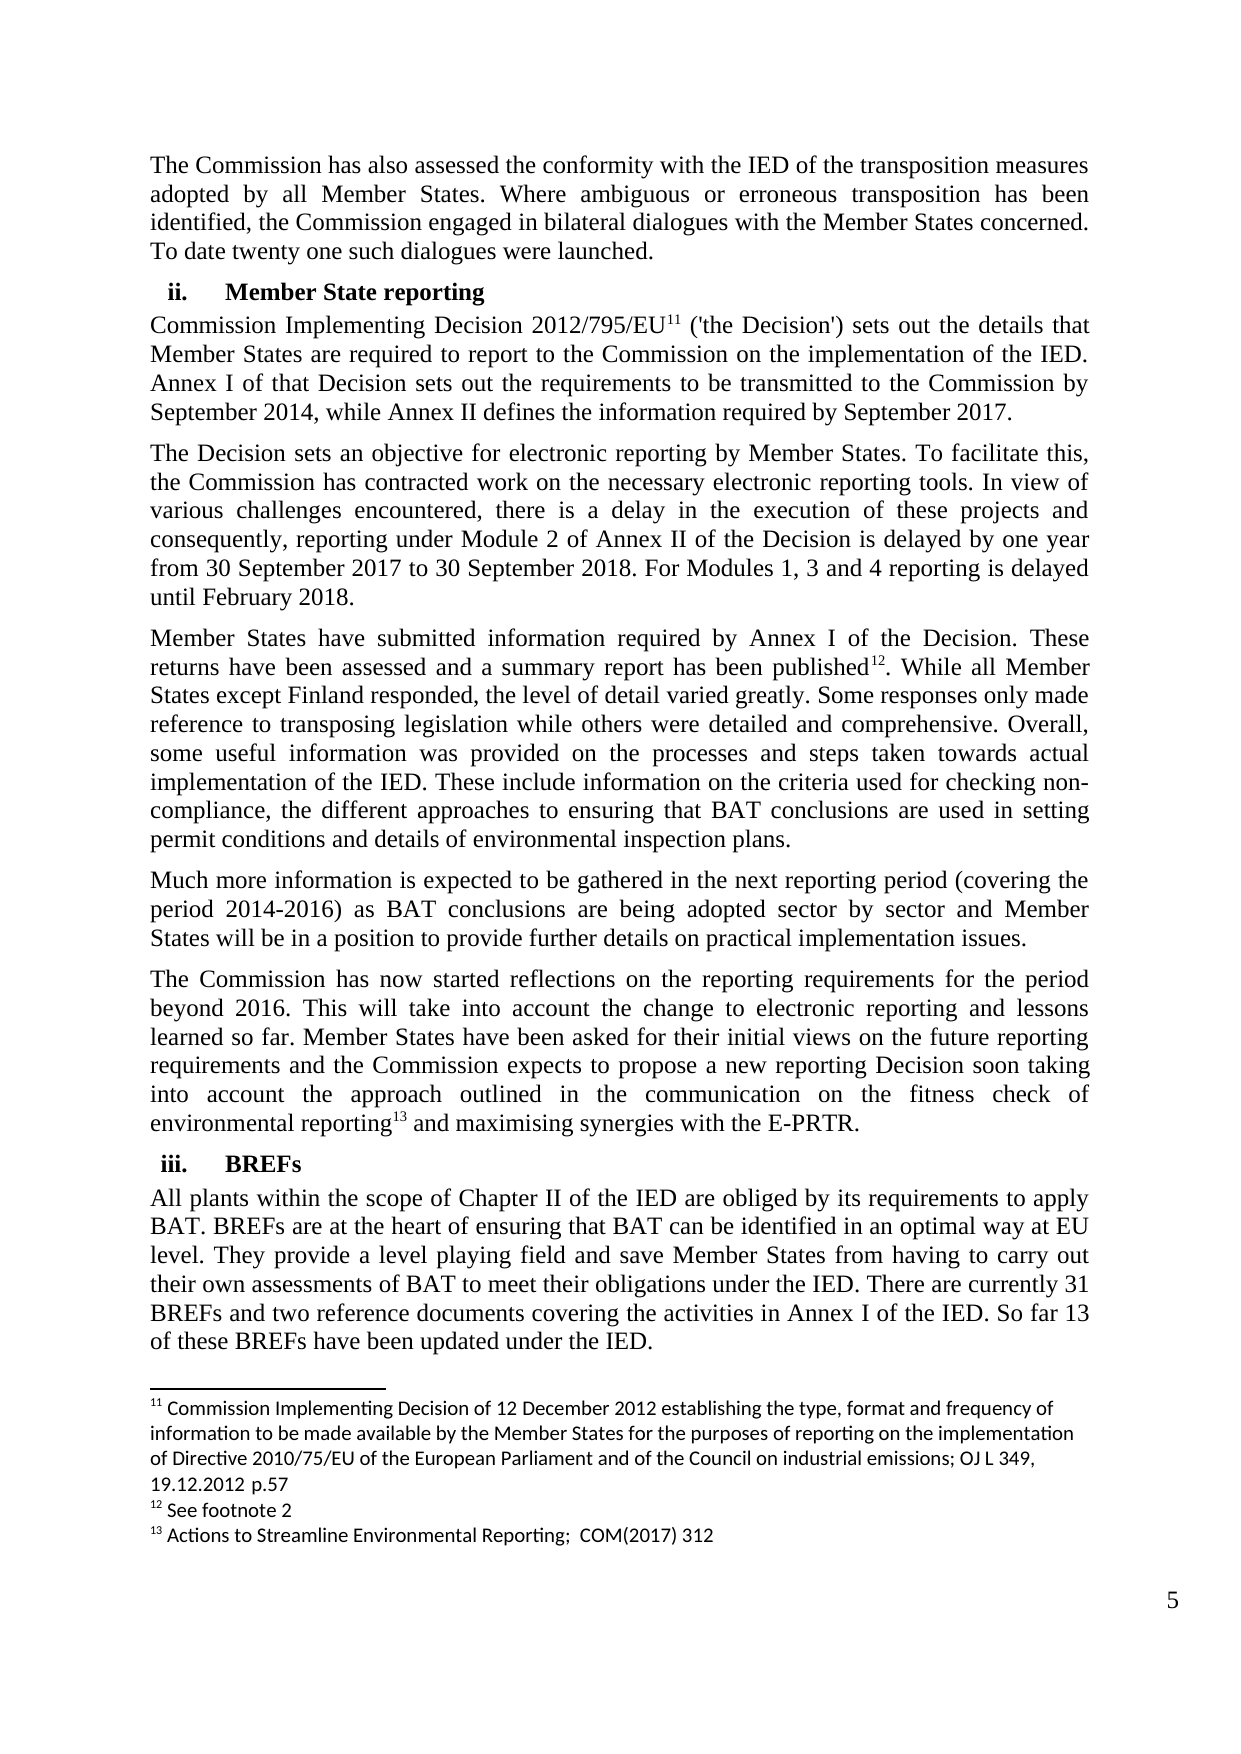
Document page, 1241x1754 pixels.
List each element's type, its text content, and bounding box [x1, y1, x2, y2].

text Member States have submitted information required by Annex I of the Decision. These returns have been assessed and a summary report has been published. While all Member States except Finland responded, the level of detail varied greatly. Some responses only made reference to transposing legislation while others were detailed and comprehensive. Overall, some useful information was provided on the processes and steps taken towards actual implementation of the IED. These include information on the criteria used for checking non-compliance, the different approaches to ensuring that BAT conclusions are used in setting permit conditions and details of environmental inspection plans. [150, 623, 1090, 853]
text The Commission has now started reflections on the reporting requirements for the period beyond 2016. This will take into account the change to electronic reporting and lessons learned so far. Member States have been asked for their initial views on the future reporting requirements and the Commission expects to propose a new reporting Decision soon taking into account the approach outlined in the communication on the fitness check of environmental reporting and maximising synergies with the E-PRTR. [150, 964, 1090, 1137]
text The Commission has also assessed the conformity with the IED of the transposition measures adopted by all Member States. Where ambiguous or erroneous transposition has been identified, the Commission engaged in bilateral dialogues with the Member States concerned. To date twenty one such dialogues were launched. [150, 150, 1090, 265]
text All plants within the scope of Chapter II of the IED are obliged by its requirements to apply BAT. BREFs are at the heart of ensuring that BAT can be identified in an optimal way at EU level. They provide a level playing field and save Member States from having to carry out their own assessments of BAT to meet their obligations under the IED. There are currently 31 BREFs and two reference documents covering the activities in Annex I of the IED. So far 13 of these BREFs have been updated under the IED. [150, 1183, 1090, 1355]
text Much more information is expected to be gathered in the next reporting period (covering the period 2014-2016) as BAT conclusions are being adopted sector by sector and Member States will be in a position to provide further details on practical implementation issues. [150, 866, 1090, 952]
subtitle Member State reporting [187, 277, 1090, 306]
text The Decision sets an objective for electronic reporting by Member States. To facilitate this, the Commission has contracted work on the necessary electronic reporting tools. In view of various challenges encountered, there is a delay in the execution of these projects and consequently, reporting under Module 2 of Annex II of the Decision is delayed by one year from 30 September 2017 to 30 September 2018. For Modules 1, 3 and 4 reporting is delayed until February 2018. [150, 438, 1090, 611]
subtitle BREFs [187, 1149, 1090, 1178]
text Commission Implementing Decision 2012/795/EU ('the Decision') sets out the details that Member States are required to report to the Commission on the implementation of the IED. Annex I of that Decision sets out the requirements to be transmitted to the Commission by September 2014, while Annex II defines the information required by September 2017. [150, 311, 1090, 426]
